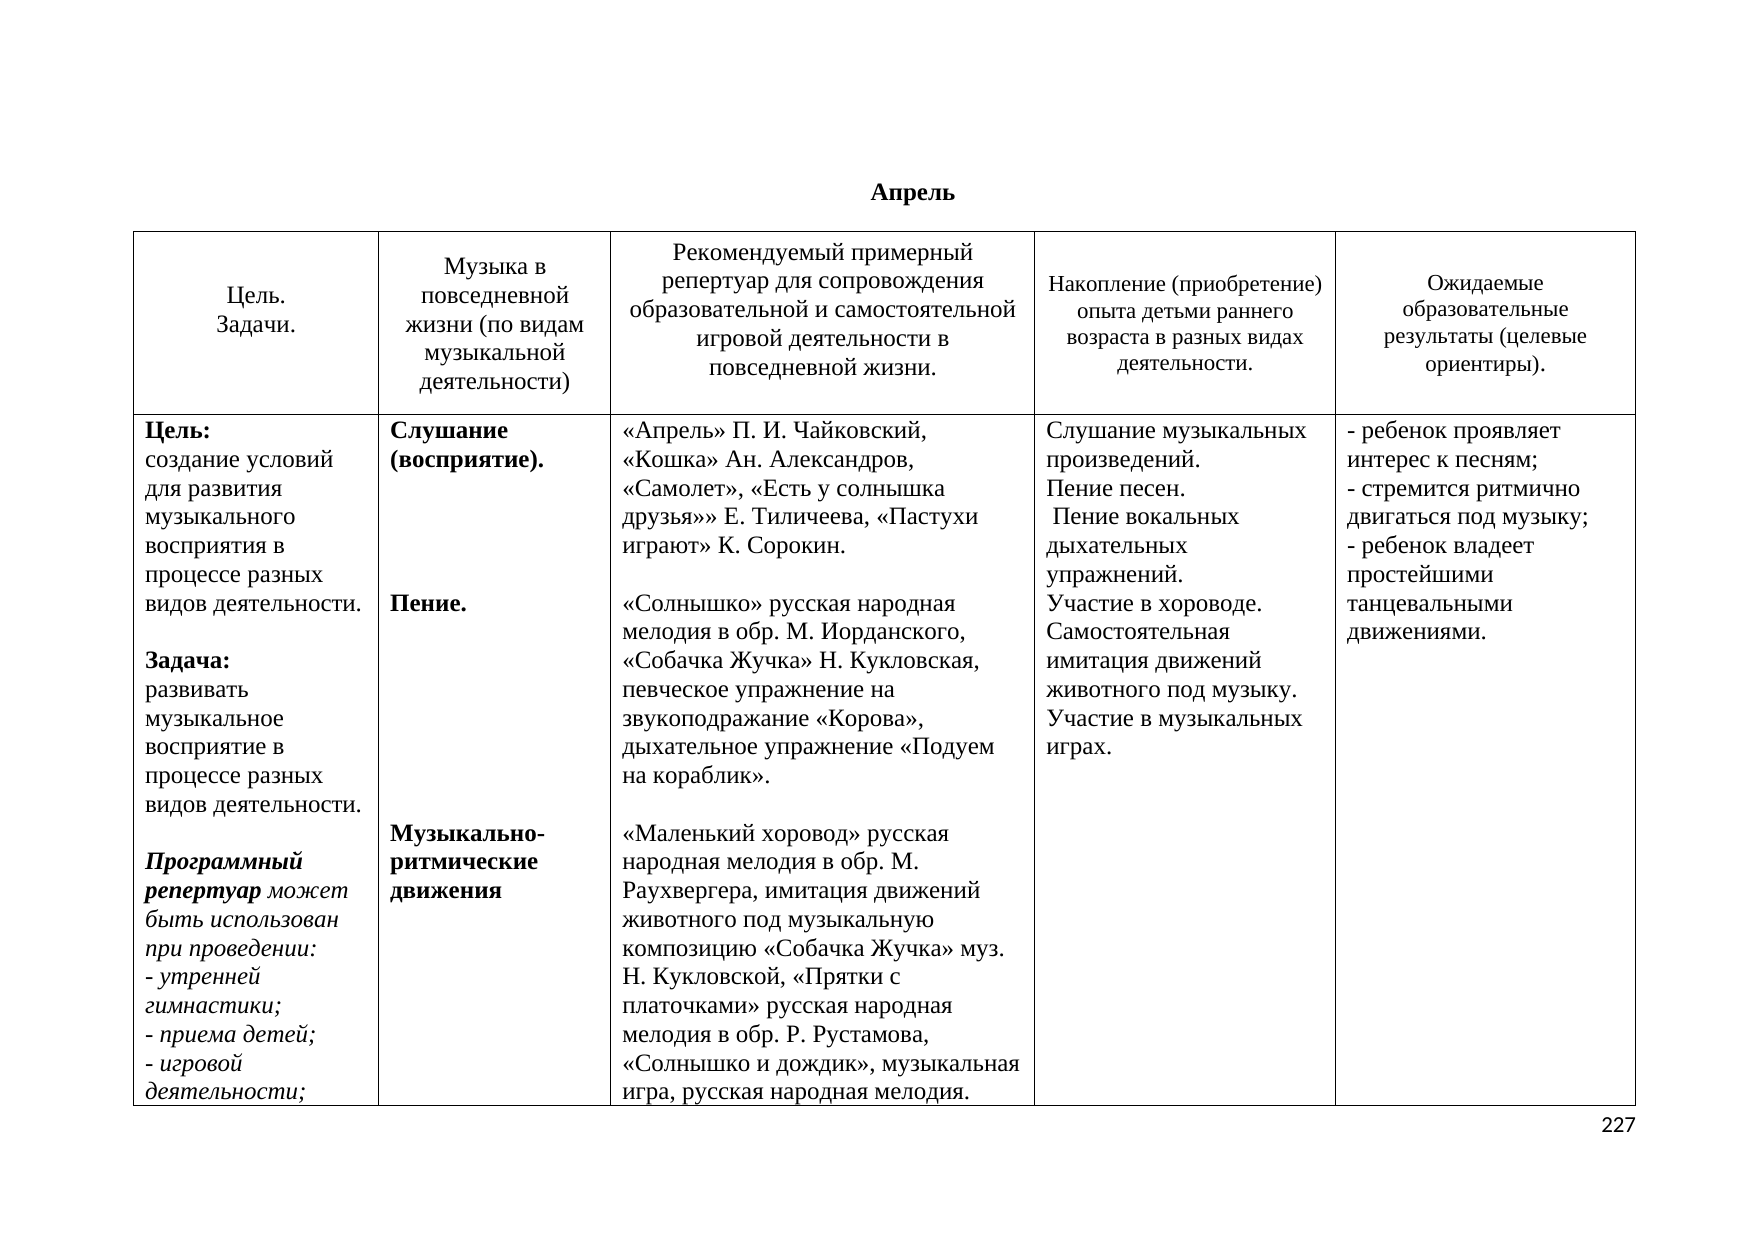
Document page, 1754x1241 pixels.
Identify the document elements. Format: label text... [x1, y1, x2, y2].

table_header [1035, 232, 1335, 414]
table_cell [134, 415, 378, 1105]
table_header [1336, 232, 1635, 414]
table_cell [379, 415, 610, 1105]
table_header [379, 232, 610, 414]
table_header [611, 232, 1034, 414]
text Апрель [797, 177, 1636, 206]
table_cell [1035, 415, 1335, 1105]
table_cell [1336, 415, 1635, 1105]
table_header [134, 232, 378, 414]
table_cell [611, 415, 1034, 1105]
